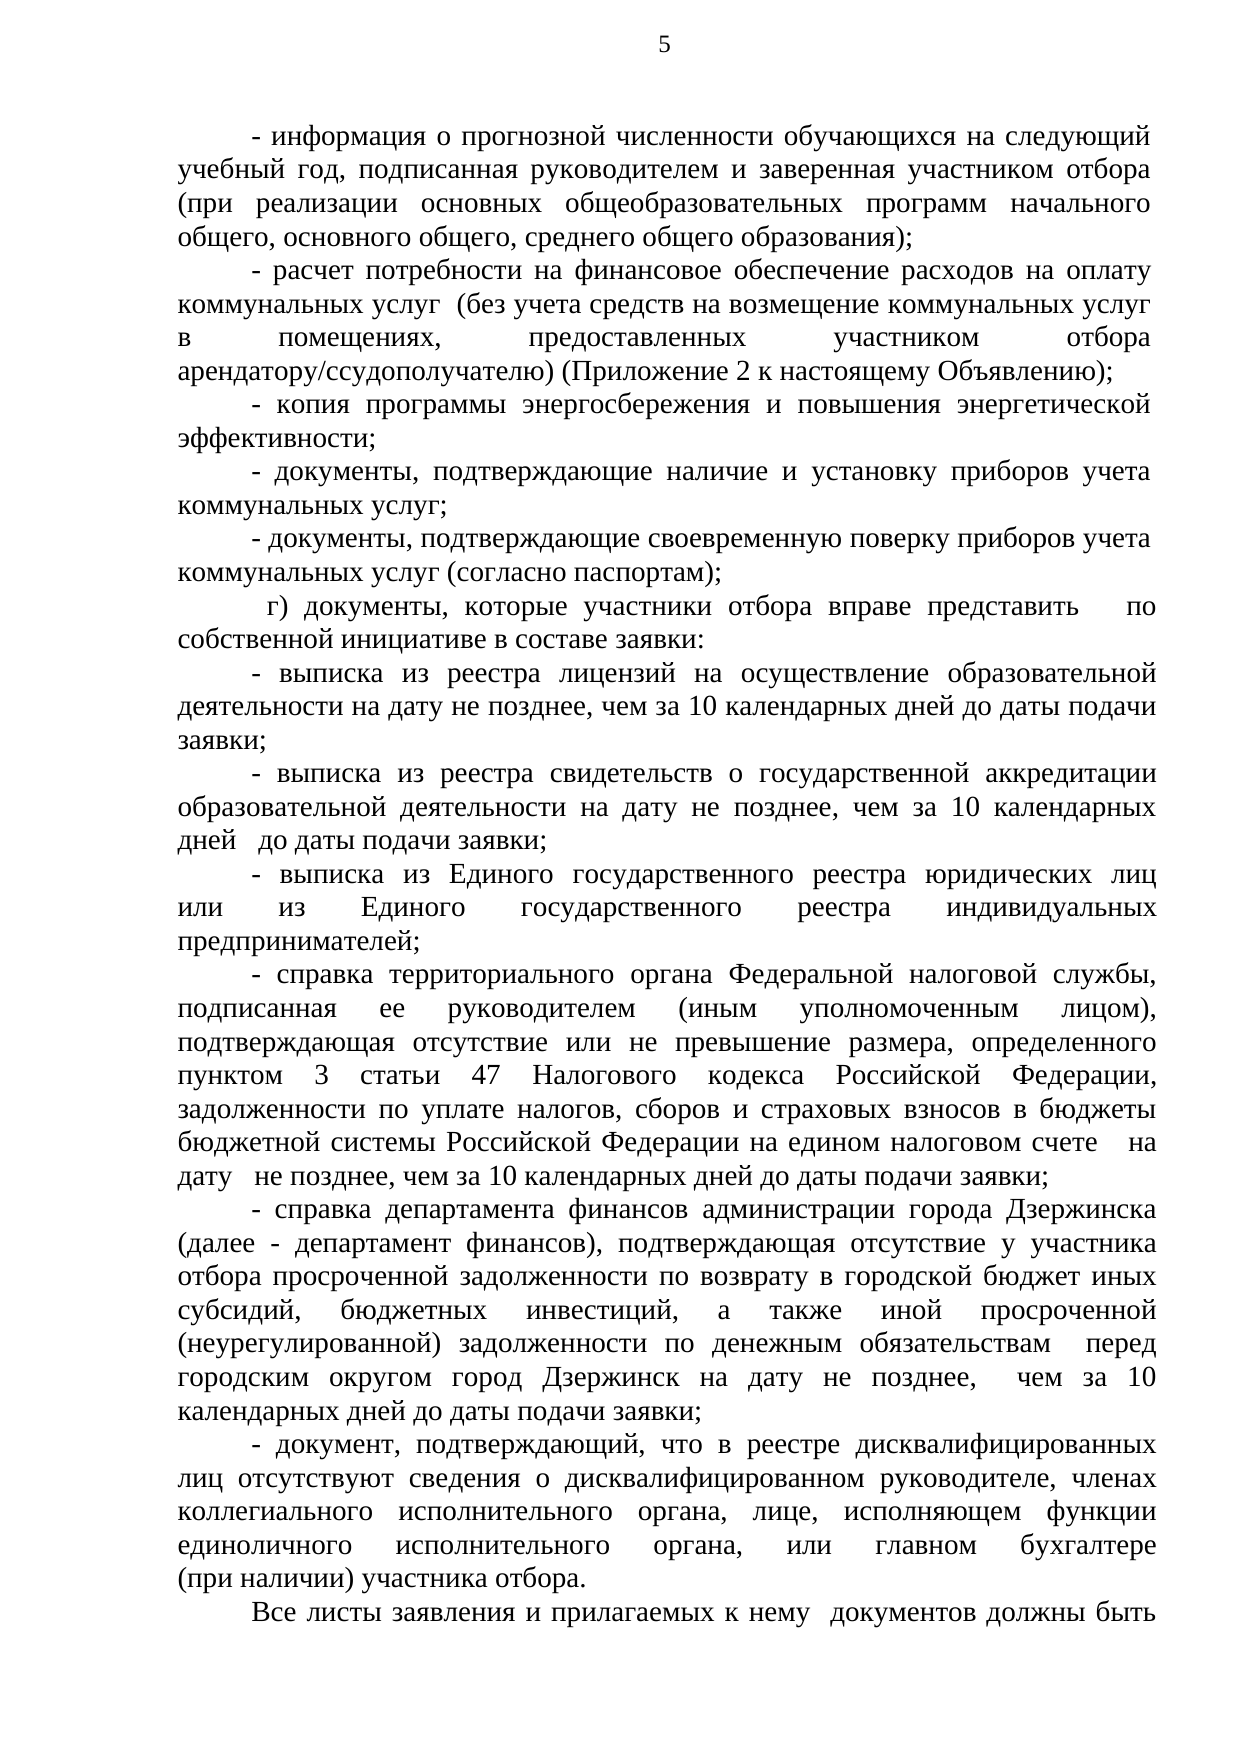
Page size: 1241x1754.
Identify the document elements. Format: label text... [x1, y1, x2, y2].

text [177, 1594, 1157, 1627]
text г) документы, которые участники отбора вправе представить по собственной инициативе в составе заявки: [177, 588, 1157, 655]
text - документы, подтверждающие своевременную поверку приборов учета коммунальных услуг (согласно паспортам); [177, 521, 1152, 588]
text - выписка из реестра лицензий на осуществление образовательной деятельности на дату не позднее, чем за 10 календарных дней до даты подачи заявки; [177, 655, 1157, 755]
text - выписка из Единого государственного реестра юридических лиц или из Единого государственного реестра индивидуальных предпринимателей; [177, 856, 1157, 957]
text - выписка из реестра свидетельств о государственной аккредитации образовательной деятельности на дату не позднее, чем за 10 календарных дней до даты подачи заявки; [177, 755, 1157, 856]
text - документы, подтверждающие наличие и установку приборов учета коммунальных услуг; [177, 453, 1152, 521]
text - расчет потребности на финансовое обеспечение расходов на оплату коммунальных услуг (без учета средств на возмещение коммунальных услуг в помещениях, предоставленных участником отбора арендатору/ссудополучателю) (Приложение 2 к настоящему Объявлению); [177, 252, 1152, 386]
text - копия программы энергосбережения и повышения энергетической эффективности; [177, 386, 1152, 453]
text - справка департамента финансов администрации города Дзержинска (далее - департамент финансов), подтверждающая отсутствие у участника отбора просроченной задолженности по возврату в городской бюджет иных субсидий, бюджетных инвестиций, а также иной просроченной (неурегулированной) задолженности по денежным обязательствам перед городским округом город Дзержинск на дату не позднее, чем за 10 календарных дней до даты подачи заявки; [177, 1191, 1157, 1426]
text - информация о прогнозной численности обучающихся на следующий учебный год, подписанная руководителем и заверенная участником отбора (при реализации основных общеобразовательных программ начального общего, основного общего, среднего общего образования); [177, 118, 1152, 252]
text - документ, подтверждающий, что в реестре дисквалифицированных лиц отсутствуют сведения о дисквалифицированном руководителе, членах коллегиального исполнительного органа, лице, исполняющем функции единоличного исполнительного органа, или главном бухгалтере (при наличии) участника отбора. [177, 1426, 1157, 1594]
text - справка территориального органа Федеральной налоговой службы, подписанная ее руководителем (иным уполномоченным лицом), подтверждающая отсутствие или не превышение размера, определенного пунктом 3 статьи 47 Налогового кодекса Российской Федерации, задолженности по уплате налогов, сборов и страховых взносов в бюджеты бюджетной системы Российской Федерации на едином налоговом счете на дату не позднее, чем за 10 календарных дней до даты подачи заявки; [177, 957, 1157, 1191]
